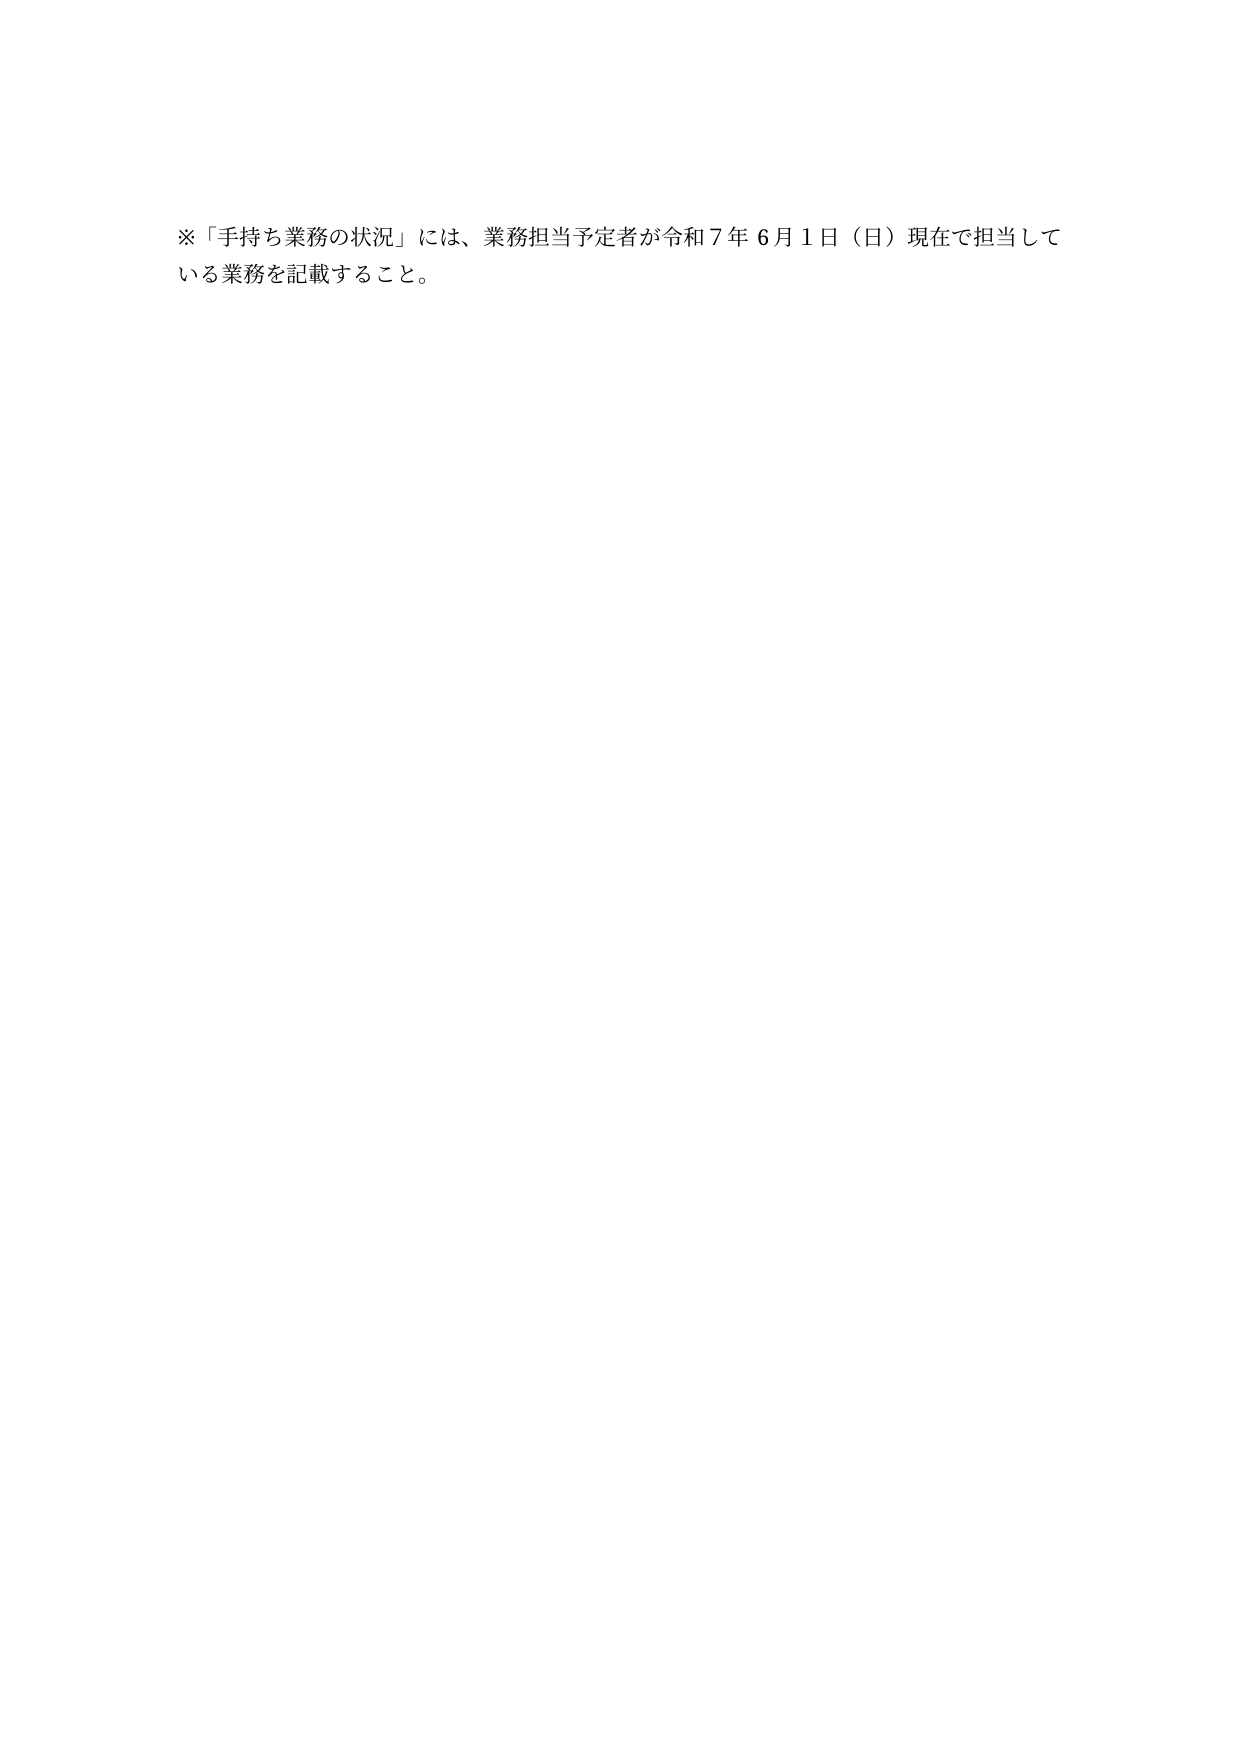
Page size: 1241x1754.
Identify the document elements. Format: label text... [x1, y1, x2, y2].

text ※「手持ち業務の状況」には、業務担当予定者が令和７年6月１日（日）現在で担当している業務を記載すること。 [177, 217, 1063, 292]
